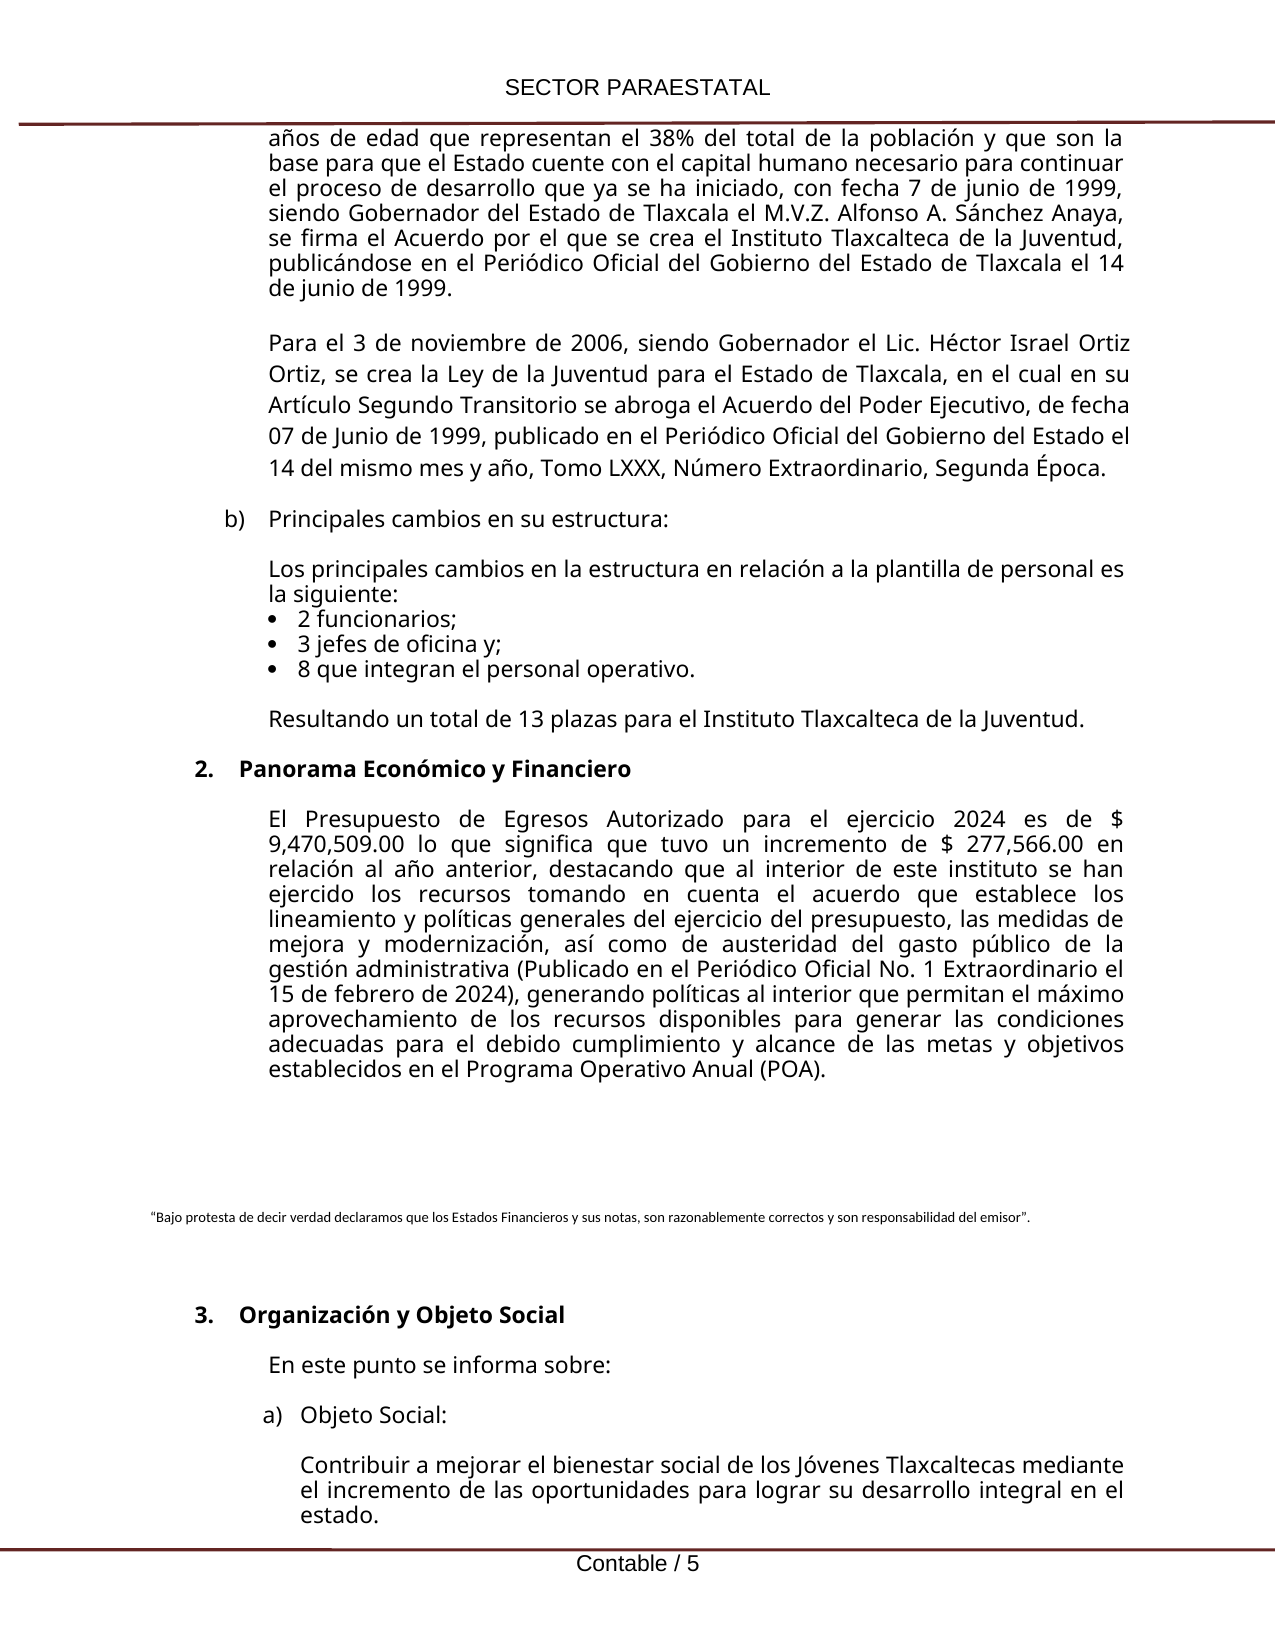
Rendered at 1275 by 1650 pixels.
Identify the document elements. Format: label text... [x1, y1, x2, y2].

text Contribuir a mejorar el bienestar social de los Jóvenes Tlaxcaltecas mediante el incremento de las oportunidades para lograr su desarrollo integral en el estado. [300, 1453, 1125, 1528]
list Objeto Social: [262, 1403, 1125, 1428]
list 2 funcionarios; [268, 608, 1125, 633]
text El Presupuesto de Egresos Autorizado para el ejercicio 2024 es de $ 9,470,509.00 lo que significa que tuvo un incremento de $ 277,566.00 en relación al año anterior, destacando que al interior de este instituto se han ejercido los recursos tomando en cuenta el acuerdo que establece los lineamiento y políticas generales del ejercicio del presupuesto, las medidas de mejora y modernización, así como de austeridad del gasto público de la gestión administrativa (Publicado en el Periódico Oficial No. 1 Extraordinario el 15 de febrero de 2024), generando políticas al interior que permitan el máximo aprovechamiento de los recursos disponibles para generar las condiciones adecuadas para el debido cumplimiento y alcance de las metas y objetivos establecidos en el Programa Operativo Anual (POA). [268, 808, 1125, 1083]
text Para el 3 de noviembre de 2006, siendo Gobernador el Lic. Héctor Israel Ortiz Ortiz, se crea la Ley de la Juventud para el Estado de Tlaxcala, en el cual en su Artículo Segundo Transitorio se abroga el Acuerdo del Poder Ejecutivo, de fecha 07 de Junio de 1999, publicado en el Periódico Oficial del Gobierno del Estado el 14 del mismo mes y año, Tomo LXXX, Número Extraordinario, Segunda Época. [268, 327, 1132, 483]
text “Bajo protesta de decir verdad declaramos que los Estados Financieros y sus notas, son razonablemente correctos y son responsabilidad del emisor”. [150, 1208, 1125, 1226]
list Principales cambios en su estructura: [224, 508, 1125, 533]
text Resultando un total de 13 plazas para el Instituto Tlaxcalteca de la Juventud. [268, 708, 1125, 733]
list Panorama Económico y Financiero [194, 758, 1125, 783]
list Organización y Objeto Social [194, 1303, 1125, 1328]
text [268, 127, 1125, 302]
list 8 que integran el personal operativo. [268, 658, 1125, 683]
list 3 jefes de oficina y; [268, 633, 1125, 658]
text En este punto se informa sobre: [165, 1353, 1125, 1378]
text Los principales cambios en la estructura en relación a la plantilla de personal es la siguiente: [268, 558, 1125, 608]
